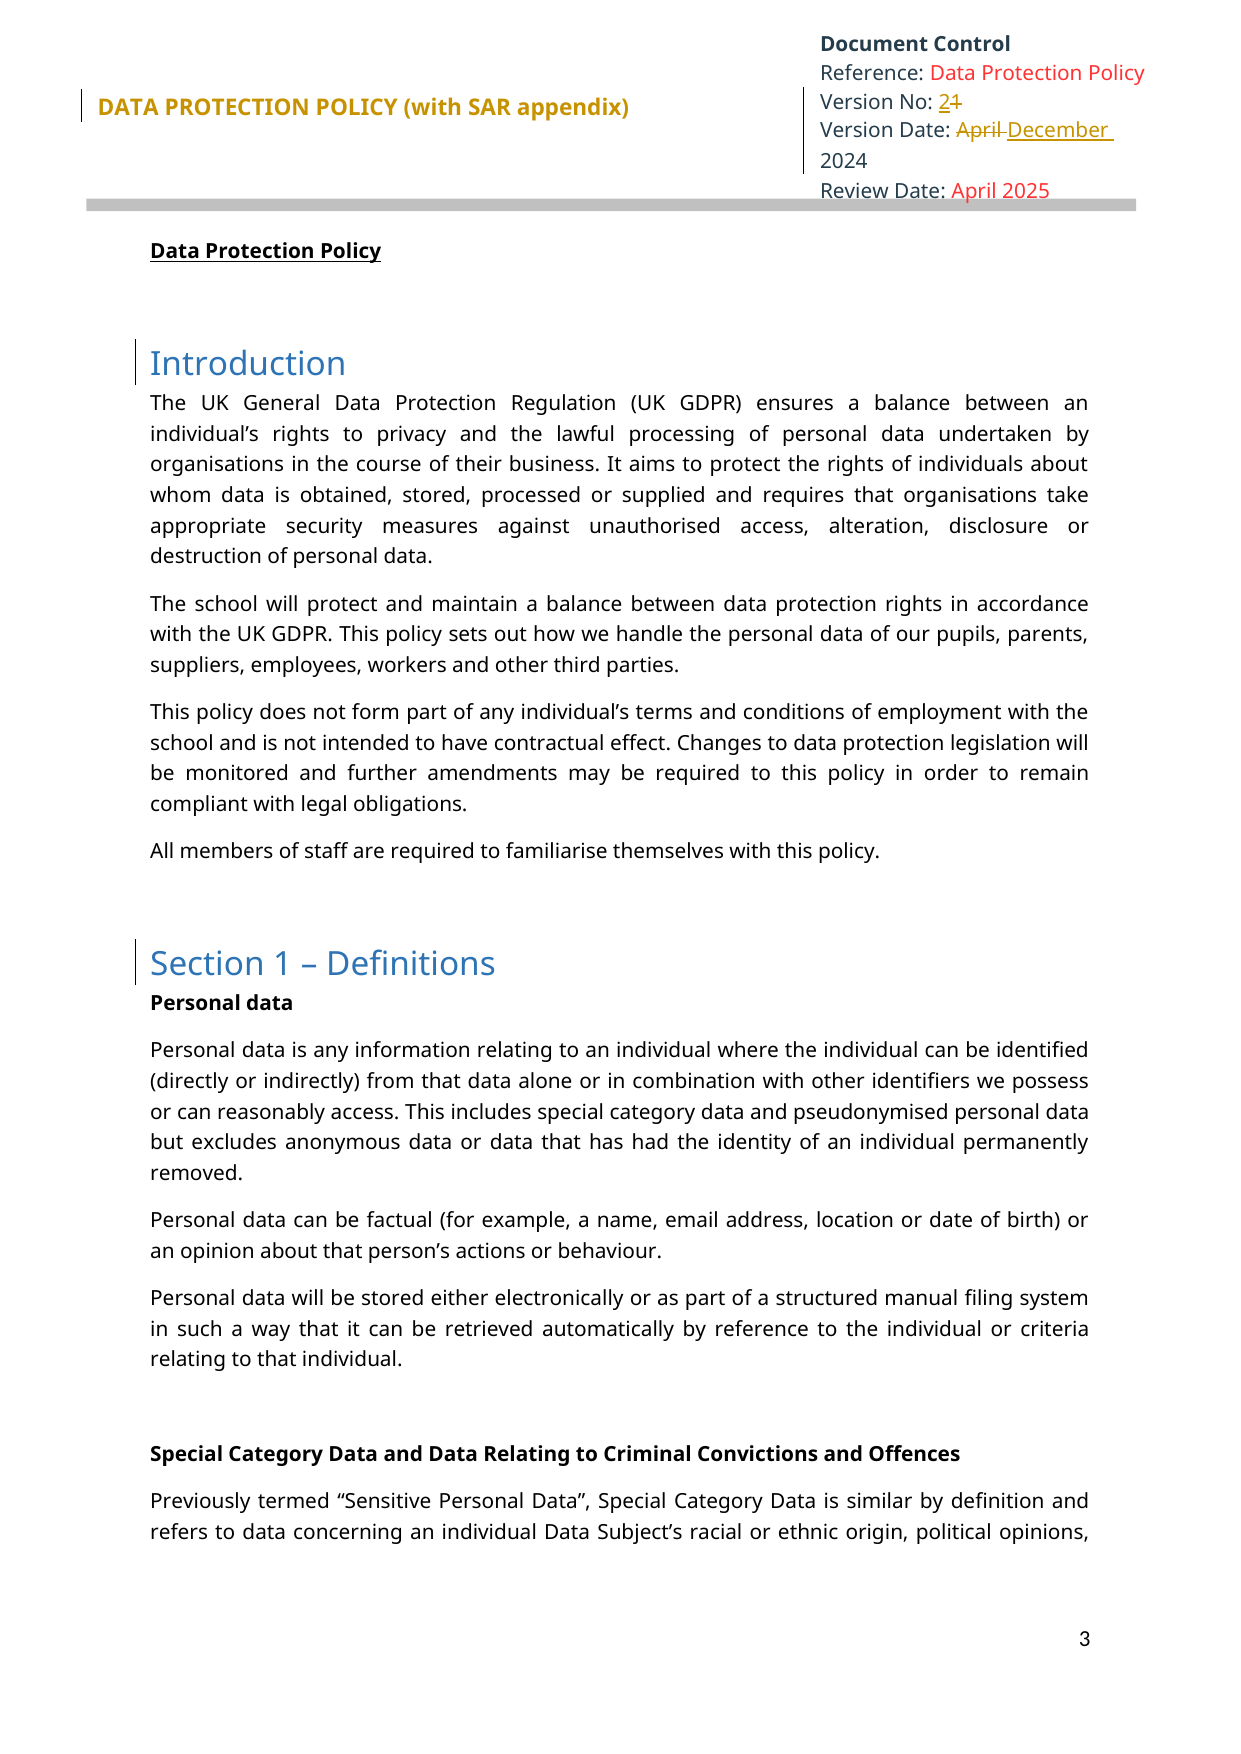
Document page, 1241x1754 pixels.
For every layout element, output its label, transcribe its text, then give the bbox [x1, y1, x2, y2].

text Personal data [150, 988, 1090, 1017]
text All members of staff are required to familiarise themselves with this policy. [150, 836, 1090, 865]
text Special Category Data and Data Relating to Criminal Convictions and Offences [150, 1439, 1090, 1467]
text Personal data is any information relating to an individual where the individual can be identified (directly or indirectly) from that data alone or in combination with other identifiers we possess or can reasonably access. This includes special category data and pseudonymised personal data but excludes anonymous data or data that has had the identity of an individual permanently removed. [150, 1036, 1090, 1186]
text Personal data will be stored either electronically or as part of a structured manual filing system in such a way that it can be retrieved automatically by reference to the individual or criteria relating to that individual. [150, 1283, 1090, 1373]
subtitle Section 1 – Definitions [150, 939, 1090, 985]
subtitle Introduction [150, 339, 1090, 385]
text Data Protection Policy [150, 236, 1090, 265]
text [150, 1486, 1090, 1545]
text The school will protect and maintain a balance between data protection rights in accordance with the UK GDPR. This policy sets out how we handle the personal data of our pupils, parents, suppliers, employees, workers and other third parties. [150, 589, 1090, 678]
text Personal data can be factual (for example, a name, email address, location or date of birth) or an opinion about that person’s actions or behaviour. [150, 1205, 1090, 1264]
text The UK General Data Protection Regulation (UK GDPR) ensures a balance between an individual’s rights to privacy and the lawful processing of personal data undertaken by organisations in the course of their business. It aims to protect the rights of individuals about whom data is obtained, stored, processed or supplied and requires that organisations take appropriate security measures against unauthorised access, alteration, disclosure or destruction of personal data. [150, 388, 1090, 570]
text This policy does not form part of any individual’s terms and conditions of employment with the school and is not intended to have contractual effect. Changes to data protection legislation will be monitored and further amendments may be required to this policy in order to remain compliant with legal obligations. [150, 697, 1090, 817]
